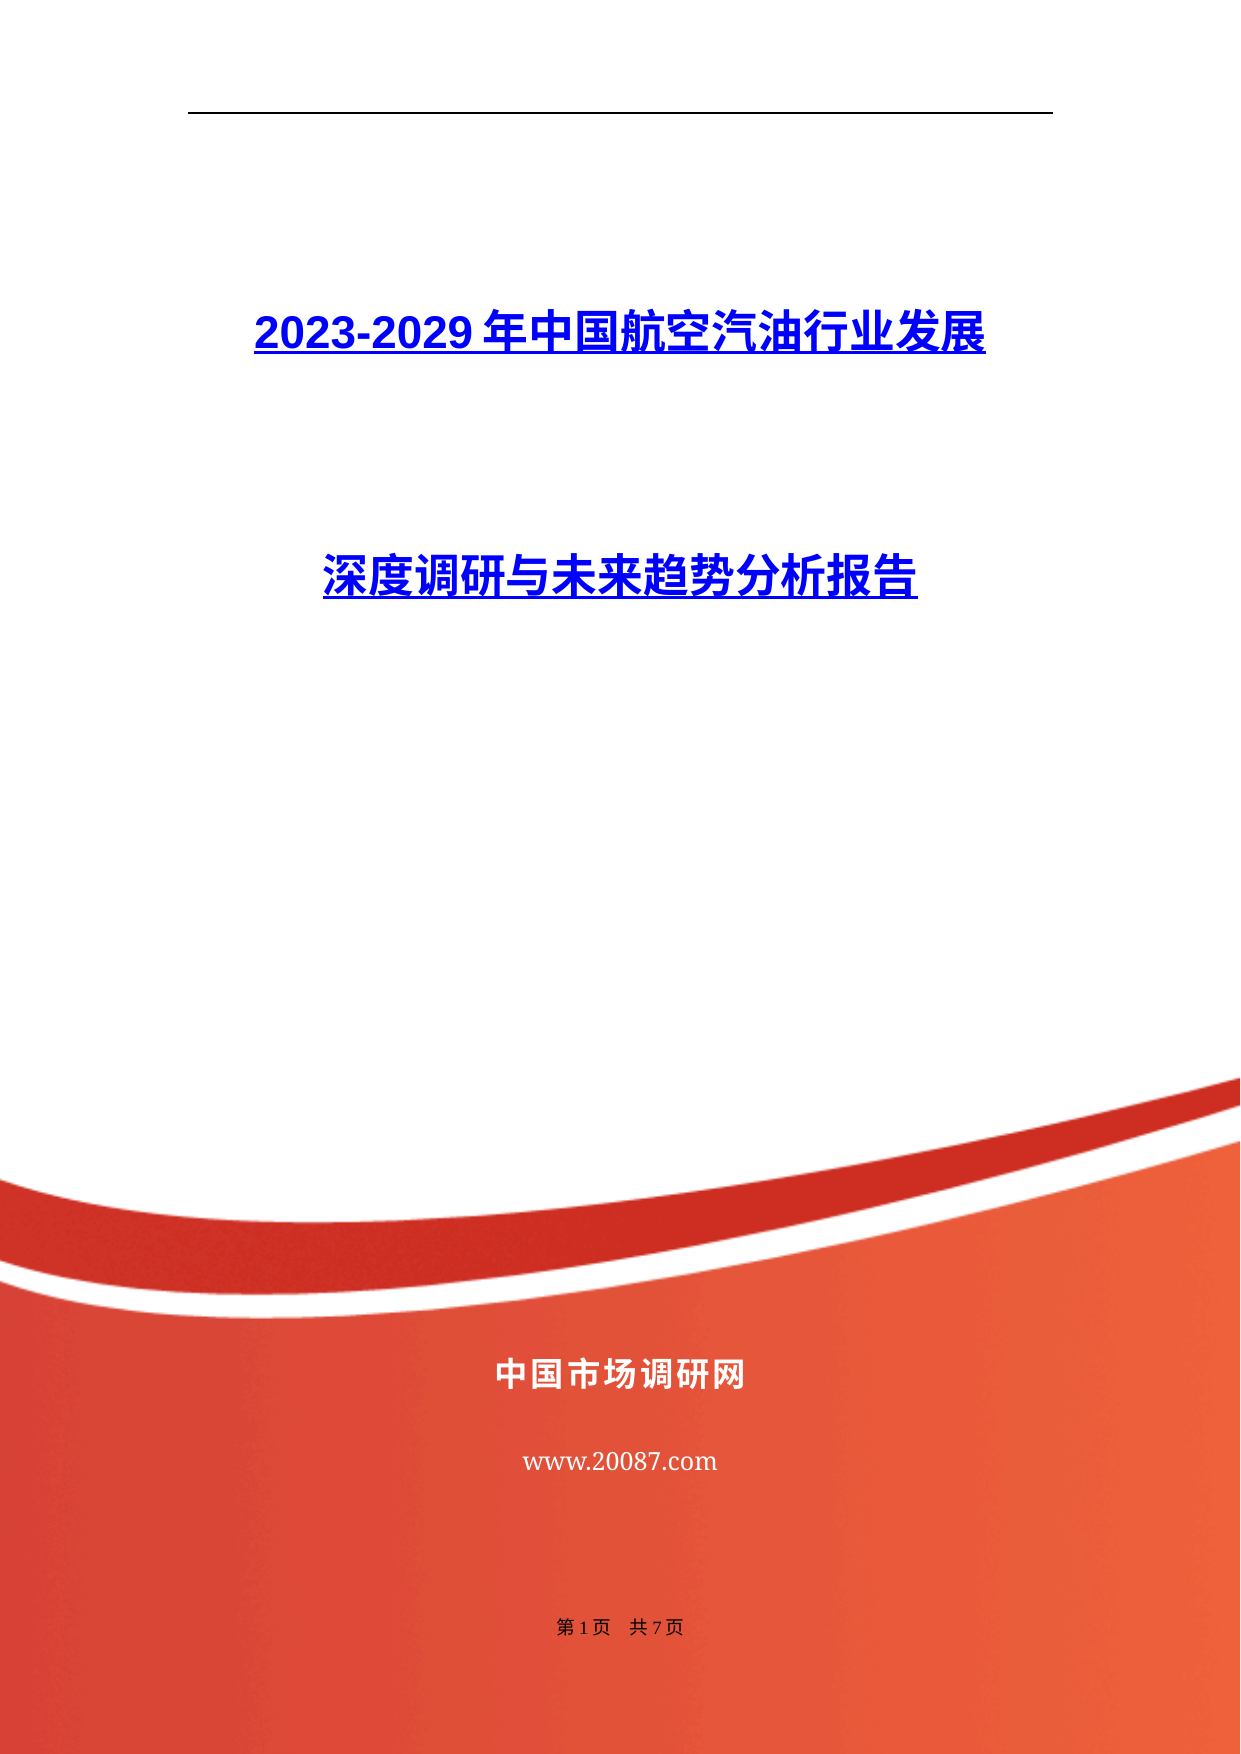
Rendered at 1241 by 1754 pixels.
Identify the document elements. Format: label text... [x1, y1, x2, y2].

subtitle 中国市场调研网 [187, 1339, 1053, 1404]
text www.20087.com [187, 1428, 1053, 1493]
table_header 2023-2029年中国航空汽油行业发展深度调研与未来趋势分析报告 [188, 207, 1053, 773]
picture [0, 1006, 1241, 1754]
